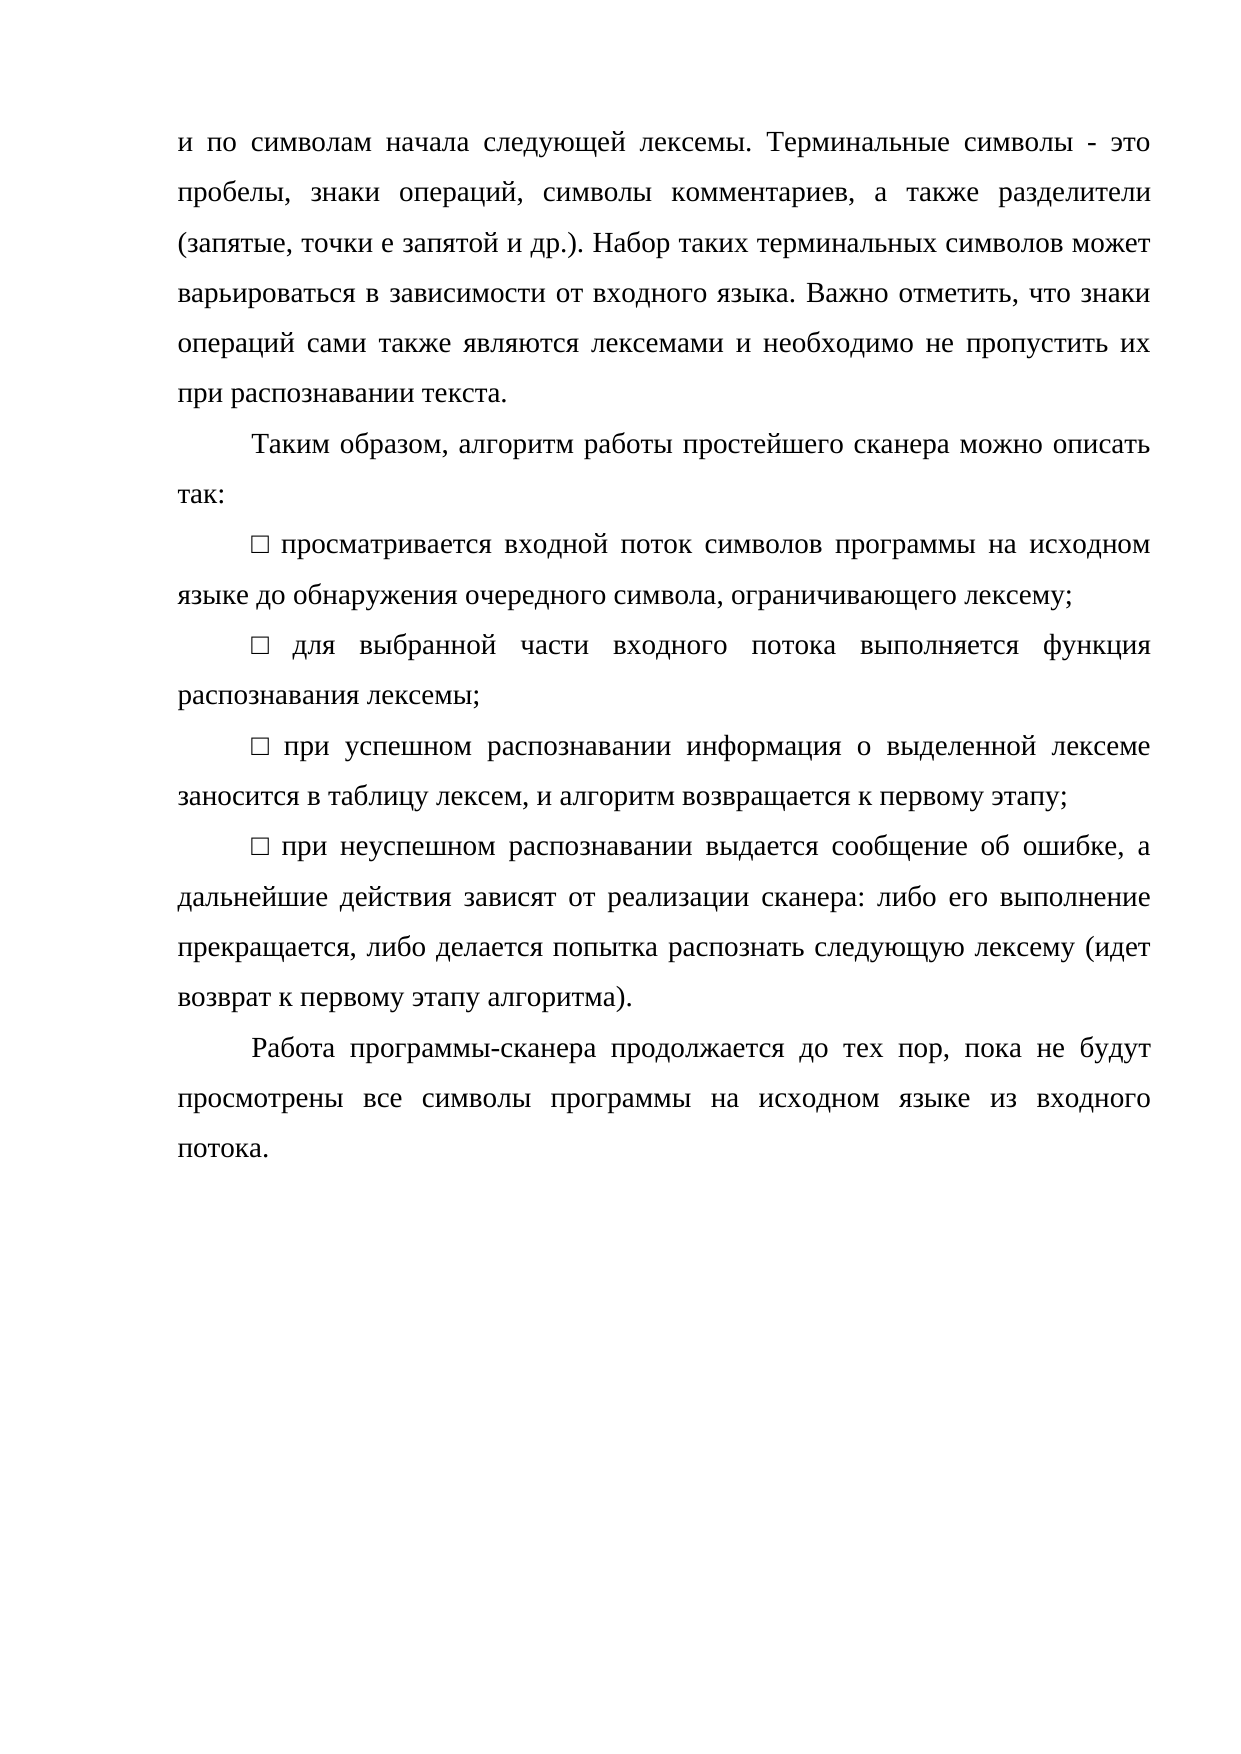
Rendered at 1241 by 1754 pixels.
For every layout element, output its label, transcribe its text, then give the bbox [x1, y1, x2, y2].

text □ для выбранной части входного потока выполняется функция распознавания лексемы; [177, 627, 1152, 711]
text □ просматривается входной поток символов программы на исходном языке до обнаружения очередного символа, ограничивающего лексему; [177, 527, 1152, 610]
text Таким образом, алгоритм работы простейшего сканера можно описать так: [177, 426, 1152, 510]
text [177, 124, 1152, 409]
text □ при успешном распознавании информация о выделенной лексеме заносится в таблицу лексем, и алгоритм возвращается к первому этапу; [177, 728, 1152, 812]
text Работа программы-сканера продолжается до тех пор, пока не будут просмотрены все символы программы на исходном языке из входного потока. [177, 1030, 1152, 1164]
text □ при неуспешном распознавании выдается сообщение об ошибке, а дальнейшие действия зависят от реализации сканера: либо его выполнение прекращается, либо делается попытка распознать следующую лексему (идет возврат к первому этапу алгоритма). [177, 828, 1152, 1013]
